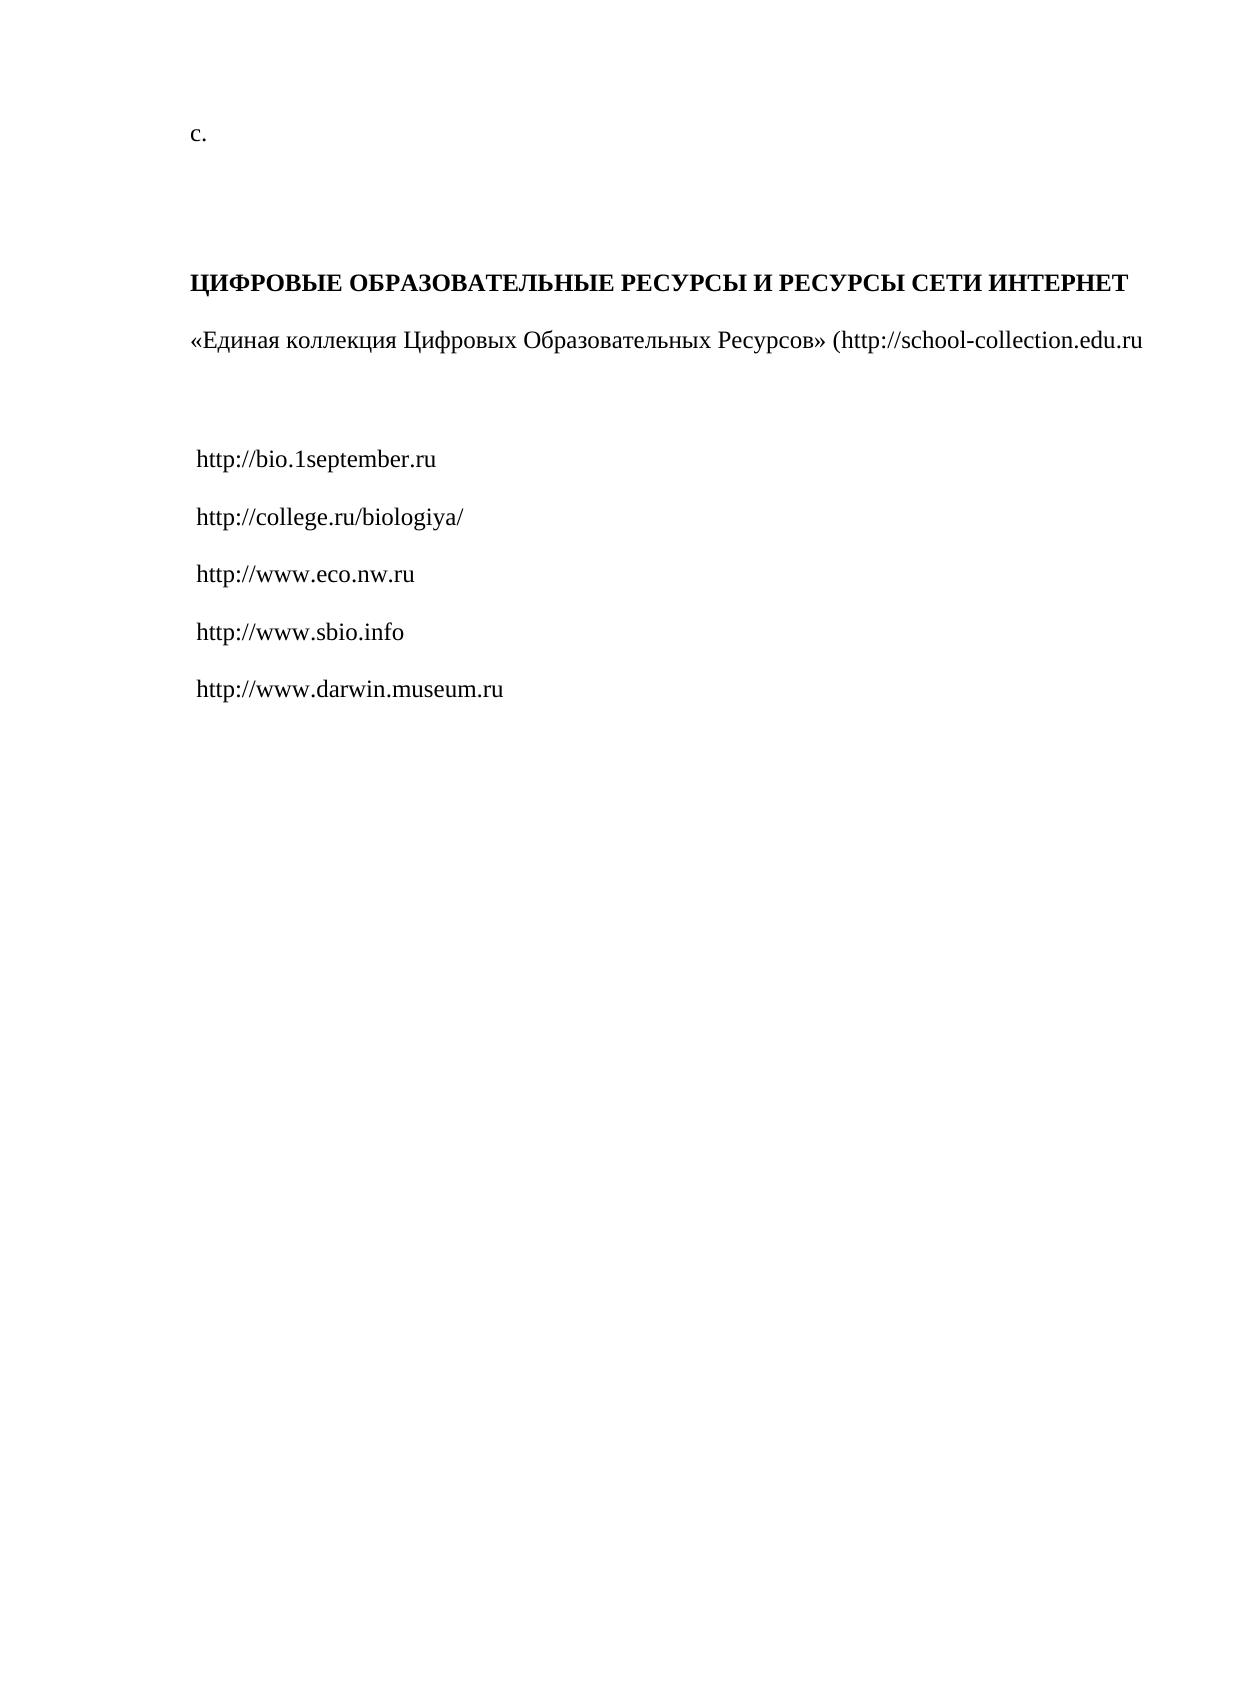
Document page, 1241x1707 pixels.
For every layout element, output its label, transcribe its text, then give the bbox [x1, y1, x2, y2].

text ЦИФРОВЫЕ ОБРАЗОВАТЕЛЬНЫЕ РЕСУРСЫ И РЕСУРСЫ СЕТИ ИНТЕРНЕТ [190, 268, 1152, 297]
text ​​‌«Единая коллекция Цифровых Образовательных Ресурсов» (http://school-collection.edu.ru http://bio.1september.ru http://college.ru/biologiya/ http://www.eco.nw.ru http://www.sbio.info http://www.darwin.museum.ru‌ ‌​ [190, 326, 1152, 821]
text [190, 118, 1152, 204]
